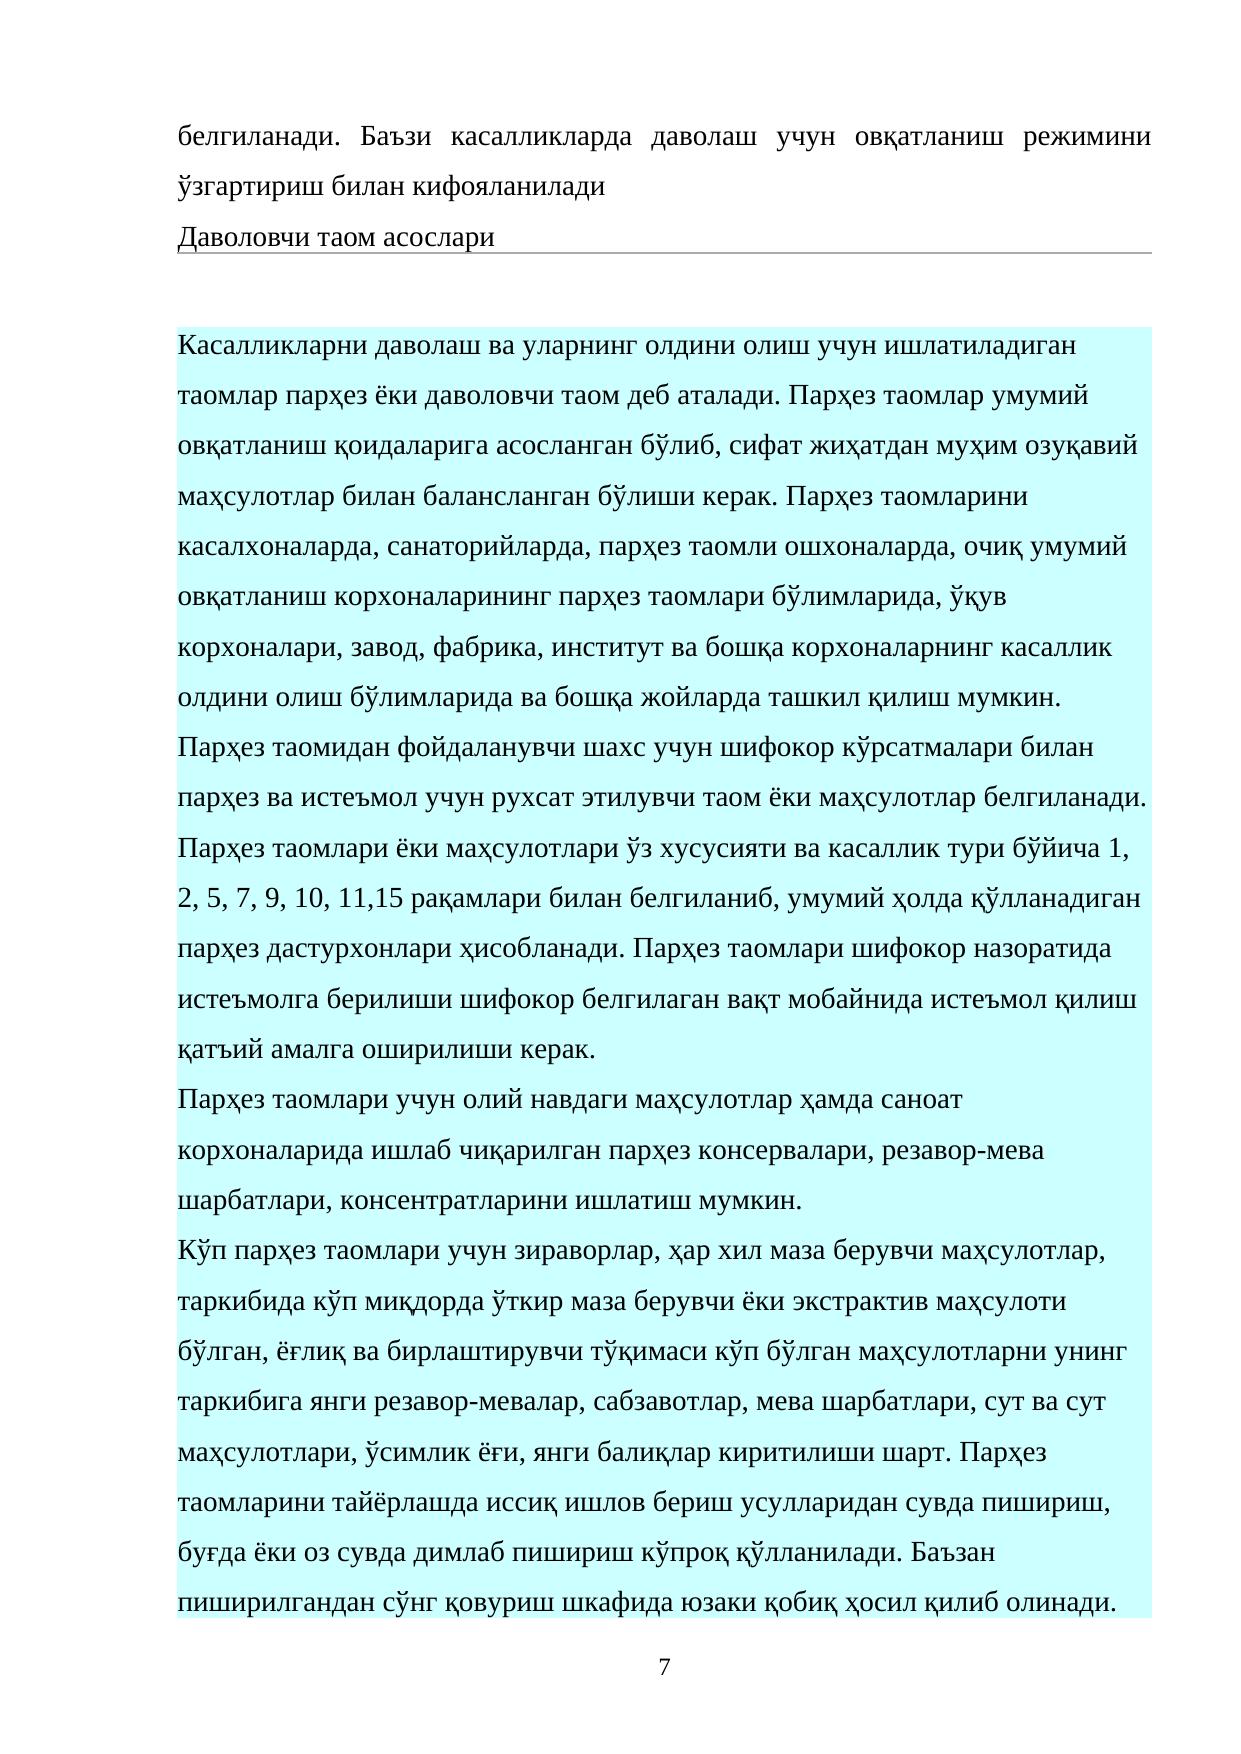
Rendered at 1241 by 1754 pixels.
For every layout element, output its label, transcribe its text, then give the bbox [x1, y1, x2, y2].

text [177, 327, 1152, 1618]
subtitle Даволовчи таом асослари [177, 219, 1152, 252]
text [177, 118, 1152, 202]
